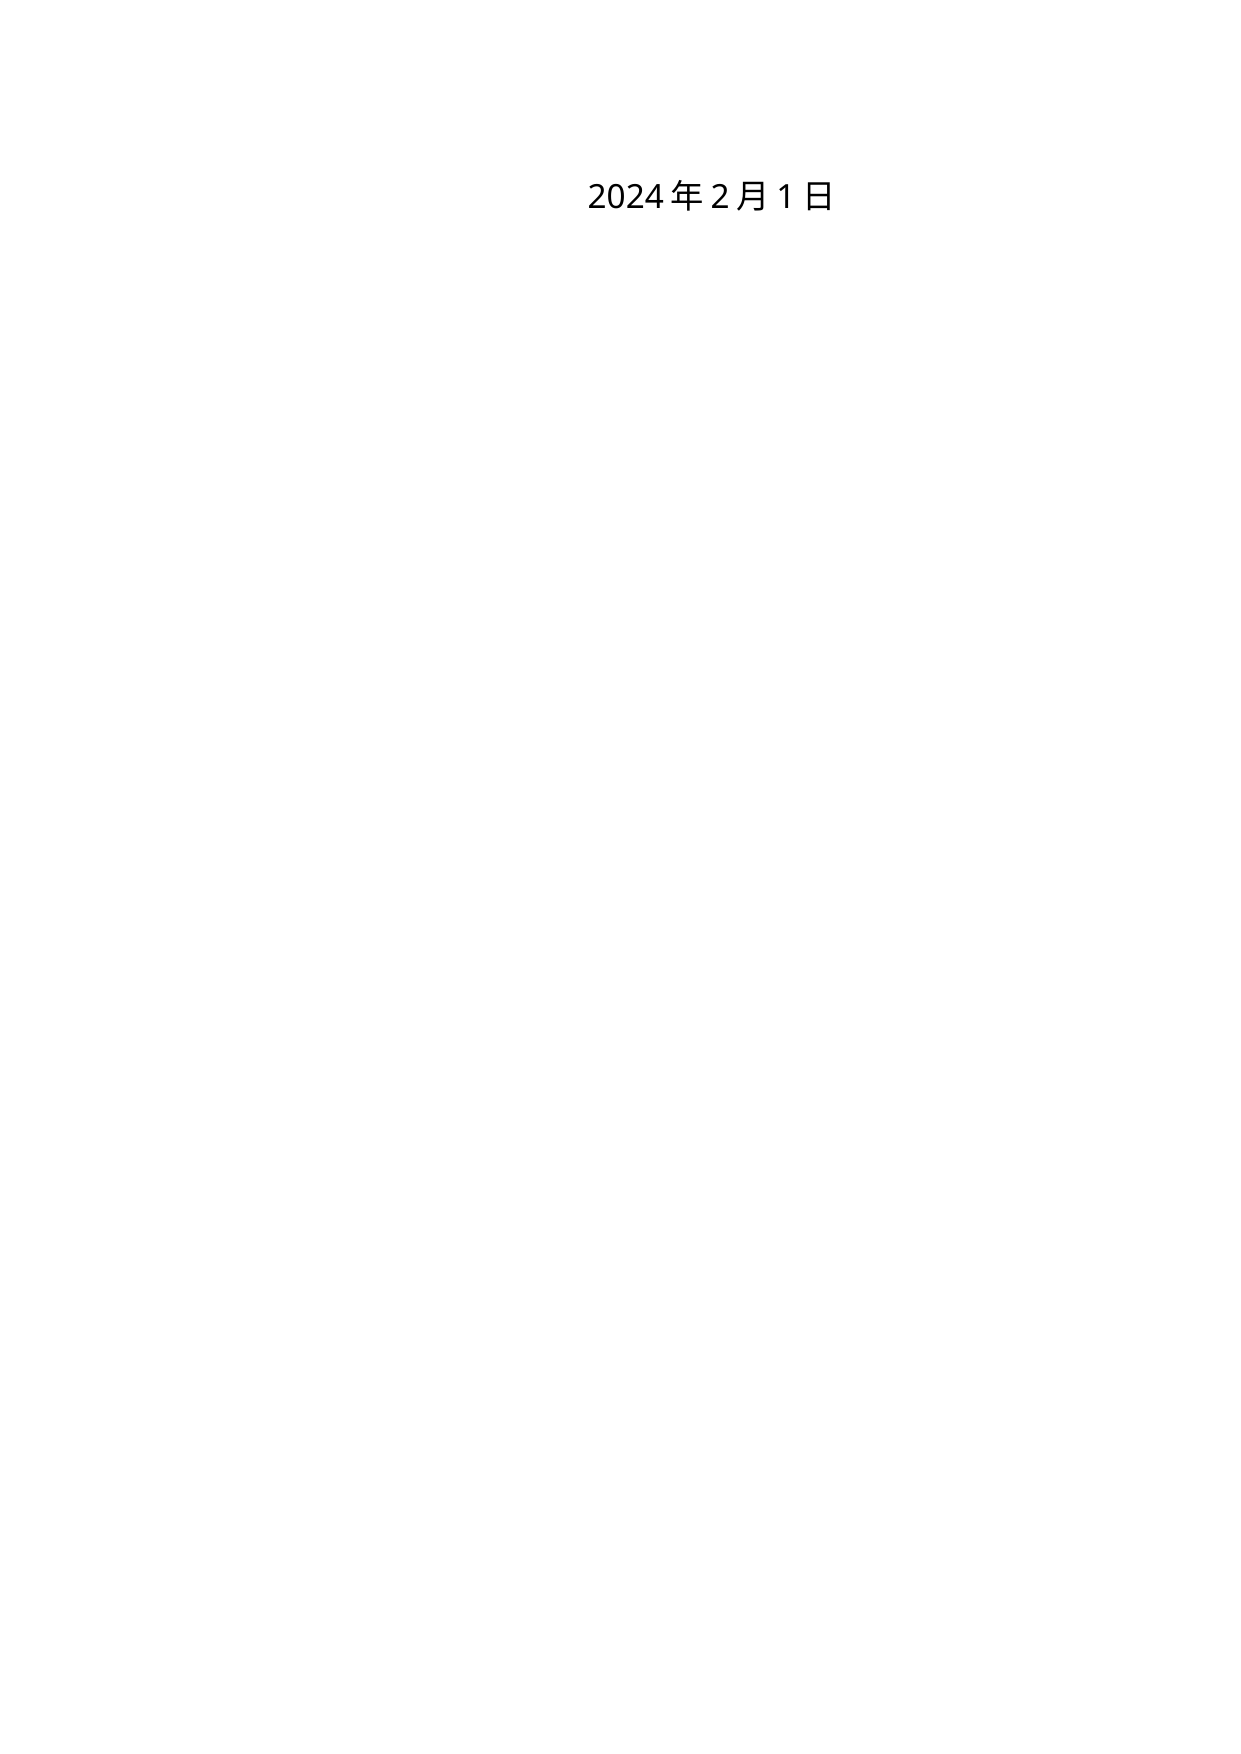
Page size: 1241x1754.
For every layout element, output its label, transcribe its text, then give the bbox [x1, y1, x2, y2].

text 2024年2月1日 [187, 162, 1053, 227]
